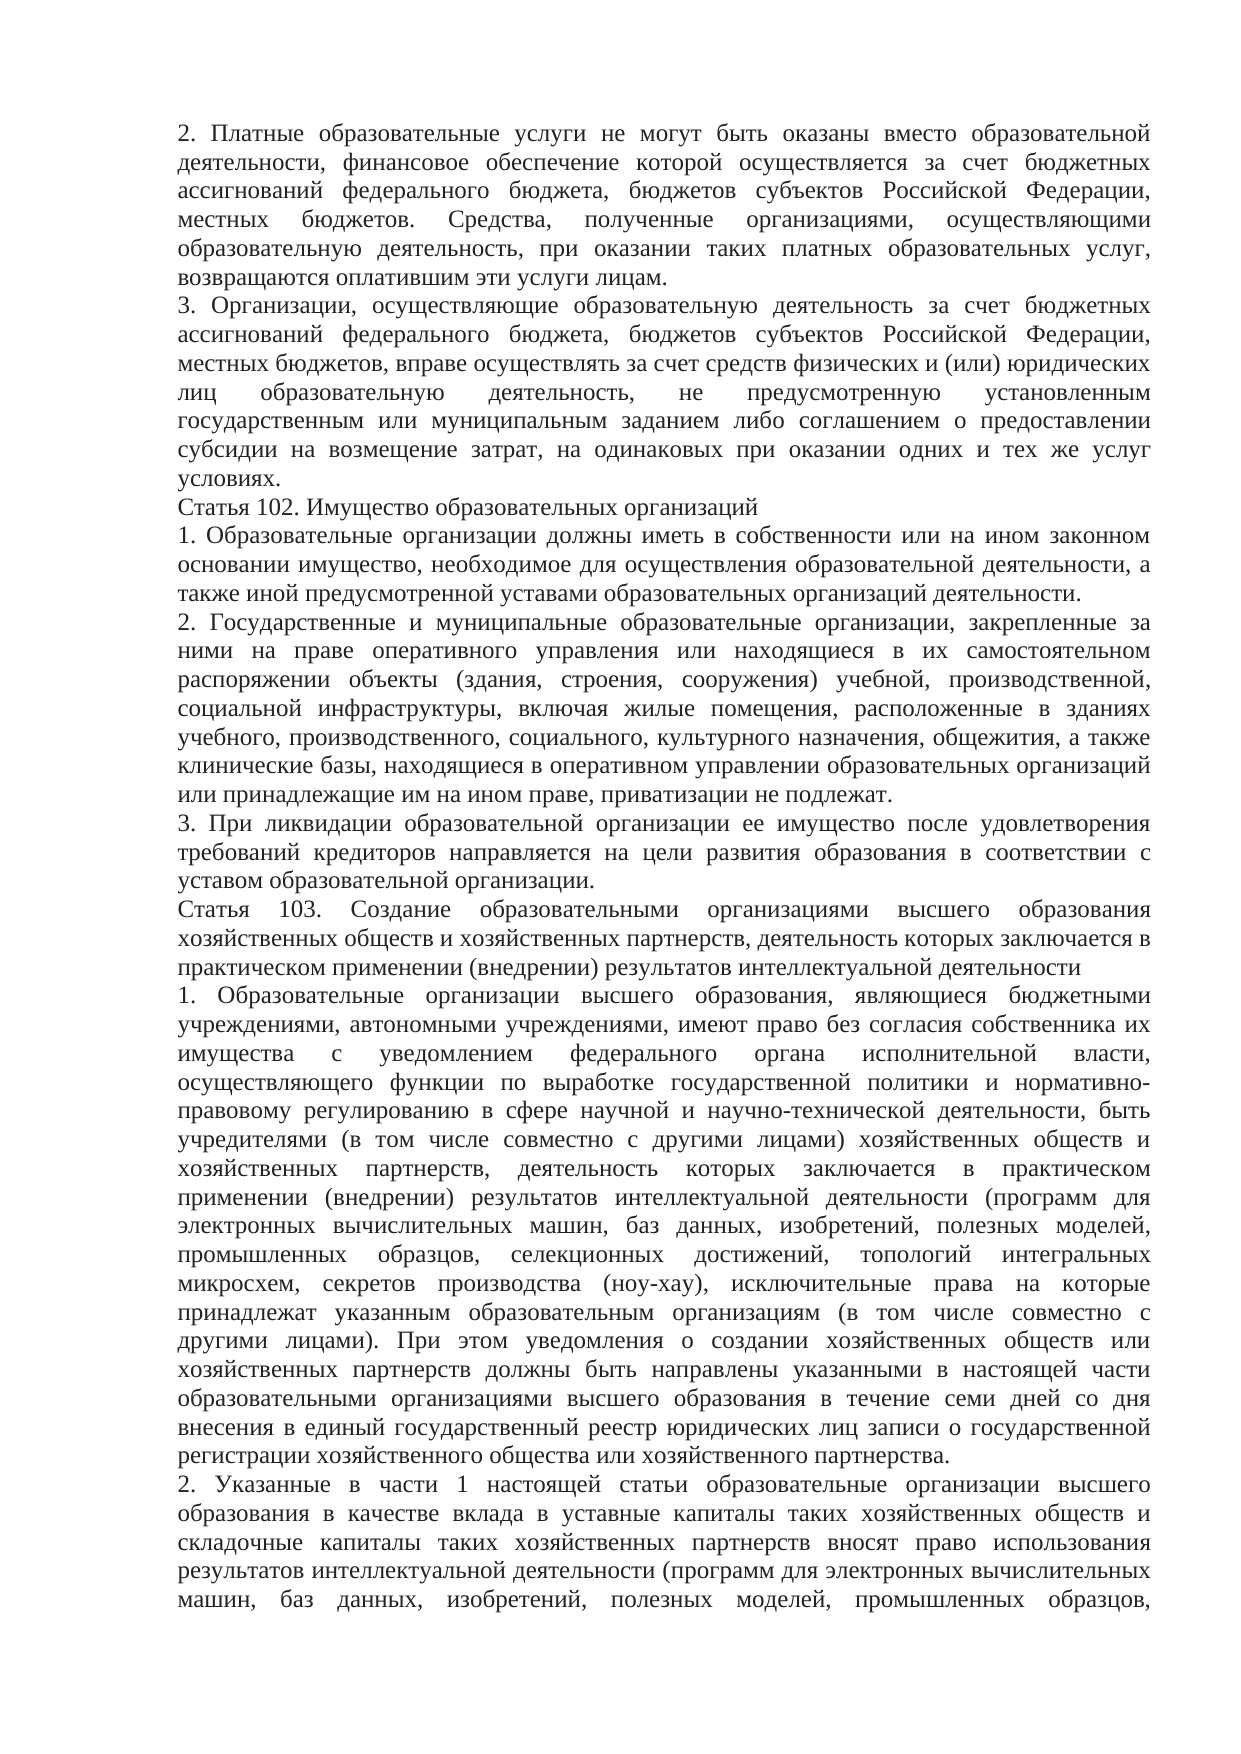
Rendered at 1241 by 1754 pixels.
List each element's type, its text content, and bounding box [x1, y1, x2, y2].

text 2. Платные образовательные услуги не могут быть оказаны вместо образовательной деятельности, финансовое обеспечение которой осуществляется за счет бюджетных ассигнований федерального бюджета, бюджетов субъектов Российской Федерации, местных бюджетов. Средства, полученные организациями, осуществляющими образовательную деятельность, при оказании таких платных образовательных услуг, возвращаются оплатившим эти услуги лицам. [177, 118, 1152, 291]
text Статья 102. Имущество образовательных организаций [177, 492, 1152, 521]
text 1. Образовательные организации высшего образования, являющиеся бюджетными учреждениями, автономными учреждениями, имеют право без согласия собственника их имущества с уведомлением федерального органа исполнительной власти, осуществляющего функции по выработке государственной политики и нормативно-правовому регулированию в сфере научной и научно-технической деятельности, быть учредителями (в том числе совместно с другими лицами) хозяйственных обществ и хозяйственных партнерств, деятельность которых заключается в практическом применении (внедрении) результатов интеллектуальной деятельности (программ для электронных вычислительных машин, баз данных, изобретений, полезных моделей, промышленных образцов, селекционных достижений, топологий интегральных микросхем, секретов производства (ноу-хау), исключительные права на которые принадлежат указанным образовательным организациям (в том числе совместно с другими лицами). При этом уведомления о создании хозяйственных обществ или хозяйственных партнерств должны быть направлены указанными в настоящей части образовательными организациями высшего образования в течение семи дней со дня внесения в единый государственный реестр юридических лиц записи о государственной регистрации хозяйственного общества или хозяйственного партнерства. [177, 981, 1152, 1469]
text 3. Организации, осуществляющие образовательную деятельность за счет бюджетных ассигнований федерального бюджета, бюджетов субъектов Российской Федерации, местных бюджетов, вправе осуществлять за счет средств физических и (или) юридических лиц образовательную деятельность, не предусмотренную установленным государственным или муниципальным заданием либо соглашением о предоставлении субсидии на возмещение затрат, на одинаковых при оказании одних и тех же услуг условиях. [177, 291, 1152, 492]
text 1. Образовательные организации должны иметь в собственности или на ином законном основании имущество, необходимое для осуществления образовательной деятельности, а также иной предусмотренной уставами образовательных организаций деятельности. [177, 521, 1152, 607]
text 3. При ликвидации образовательной организации ее имущество после удовлетворения требований кредиторов направляется на цели развития образования в соответствии с уставом образовательной организации. [177, 808, 1152, 894]
text Статья 103. Создание образовательными организациями высшего образования хозяйственных обществ и хозяйственных партнерств, деятельность которых заключается в практическом применении (внедрении) результатов интеллектуальной деятельности [177, 894, 1152, 981]
text 2. Государственные и муниципальные образовательные организации, закрепленные за ними на праве оперативного управления или находящиеся в их самостоятельном распоряжении объекты (здания, строения, сооружения) учебной, производственной, социальной инфраструктуры, включая жилые помещения, расположенные в зданиях учебного, производственного, социального, культурного назначения, общежития, а также клинические базы, находящиеся в оперативном управлении образовательных организаций или принадлежащие им на ином праве, приватизации не подлежат. [177, 607, 1152, 808]
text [177, 1469, 1152, 1613]
